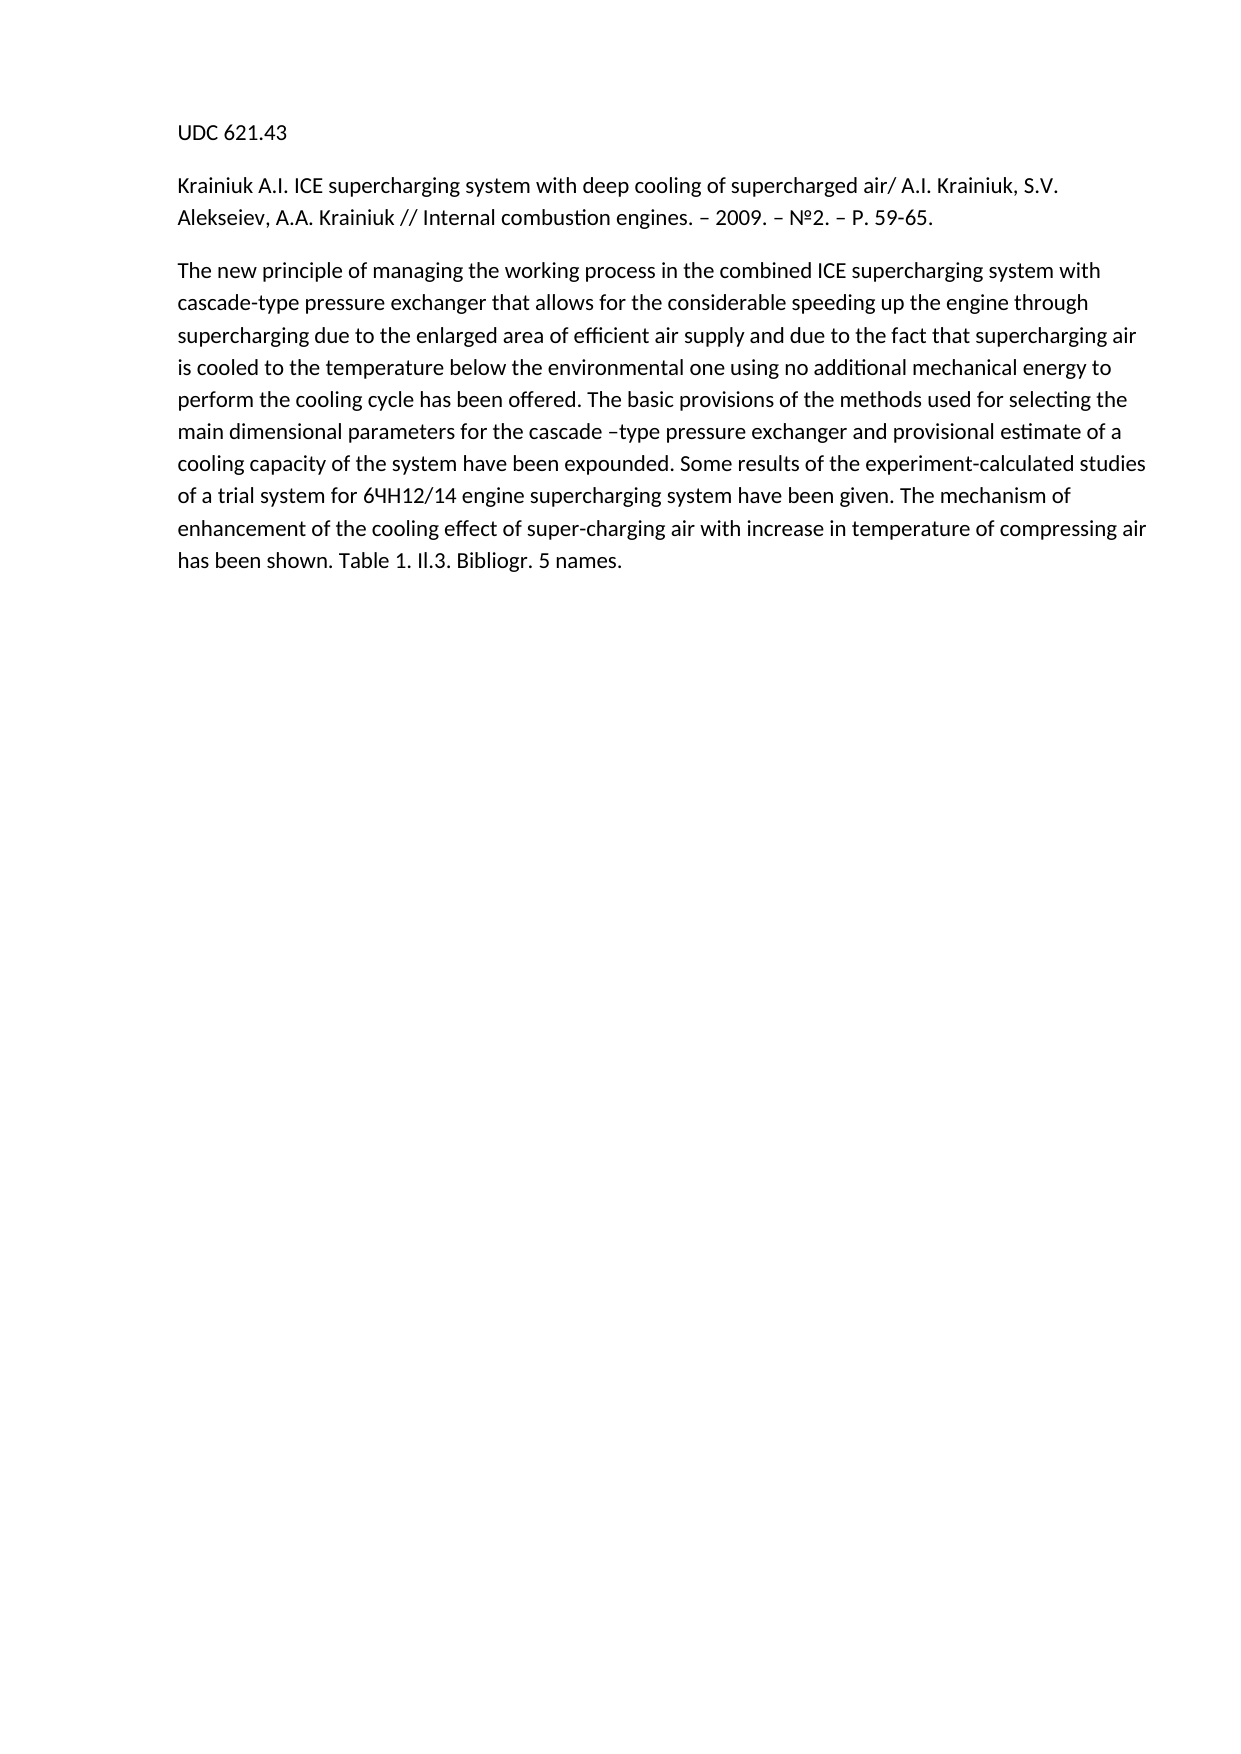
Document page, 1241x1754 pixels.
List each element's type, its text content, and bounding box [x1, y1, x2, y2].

text The new principle of managing the working process in the combined ICE supercharging system with cascade-type pressure exchanger that allows for the considerable speeding up the engine through supercharging due to the enlarged area of efficient air supply and due to the fact that supercharging air is cooled to the temperature below the environmental one using no additional mechanical energy to perform the cooling cycle has been offered. The basic provisions of the methods used for selecting the main dimensional parameters for the cascade –type pressure exchanger and provisional estimate of a cooling capacity of the system have been expounded. Some results of the experiment-calculated studies of a trial system for 6ЧН12/14 engine supercharging system have been given. The mechanism of enhancement of the cooling effect of super-charging air with increase in temperature of compressing air has been shown. Table 1. Il.3. Bibliogr. 5 names. [177, 256, 1152, 574]
text UDC 621.43 [177, 118, 1152, 146]
text Krainiuk A.I. ICE supercharging system with deep cooling of supercharged air/ A.I. Krainiuk, S.V. Alekseiev, A.A. Krainiuk // Internal combustion engines. – 2009. – №2. – Р. 59-65. [177, 171, 1152, 231]
